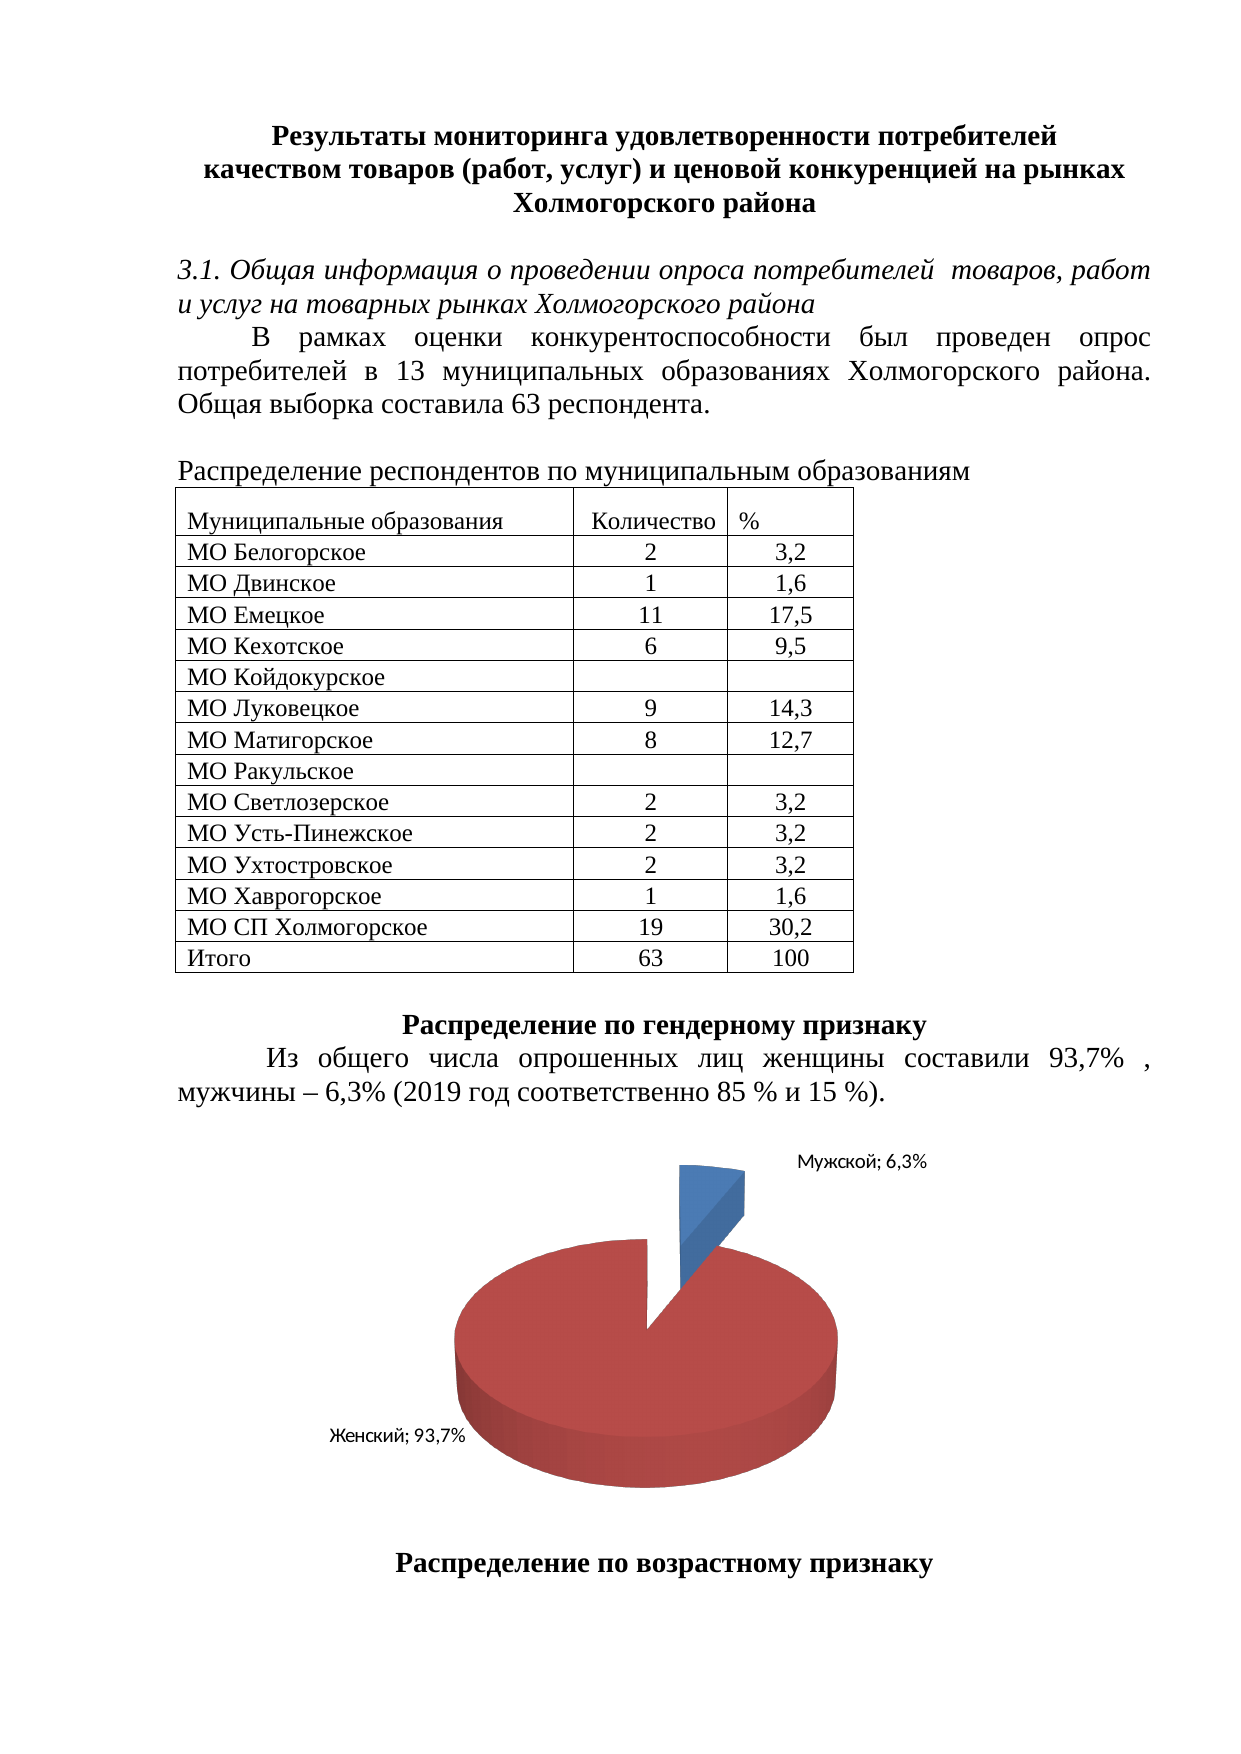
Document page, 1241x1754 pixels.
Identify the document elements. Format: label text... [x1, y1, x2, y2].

table_header Муниципальные образования [176, 488, 573, 535]
table_cell МО Светлозерское [176, 786, 573, 816]
table_cell 30,2 [728, 911, 853, 941]
table_cell МО Усть-Пинежское [176, 817, 573, 847]
table_cell 100 [728, 942, 853, 972]
table_cell Итого [176, 942, 573, 972]
table_cell [574, 661, 727, 691]
table_cell 8 [574, 723, 727, 753]
table_cell 2 [574, 817, 727, 847]
table_cell 9 [574, 692, 727, 722]
table_header % [728, 488, 853, 535]
text В рамках оценки конкурентоспособности был проведен опрос потребителей в 13 муниципальных образованиях Холмогорского района. Общая выборка составила 63 респондента. [177, 319, 1152, 420]
table_cell МО Луковецкое [176, 692, 573, 722]
table_cell 1 [574, 567, 727, 597]
table_cell МО СП Холмогорское [176, 911, 573, 941]
table_cell 3,2 [728, 786, 853, 816]
table_cell МО Ухтостровское [176, 848, 573, 878]
table_cell 2 [574, 786, 727, 816]
table_header Количество [574, 488, 727, 535]
table_cell 11 [574, 598, 727, 628]
table_cell МО Койдокурское [176, 661, 573, 691]
table_cell 2 [574, 848, 727, 878]
table_cell МО Белогорское [176, 536, 573, 566]
table_cell 1 [574, 880, 727, 910]
table_cell 3,2 [728, 817, 853, 847]
text Распределение по гендерному признаку [177, 1007, 1152, 1040]
text Распределение по возрастному признаку [177, 1546, 1152, 1579]
text Распределение респондентов по муниципальным образованиям [177, 453, 1152, 487]
table_cell [728, 755, 853, 785]
table_cell 1,6 [728, 567, 853, 597]
table_cell МО Хаврогорское [176, 880, 573, 910]
table_cell 1,6 [728, 880, 853, 910]
table_cell МО Емецкое [176, 598, 573, 628]
table_cell 14,3 [728, 692, 853, 722]
table_cell 3,2 [728, 848, 853, 878]
table_cell 9,5 [728, 630, 853, 660]
table_cell МО Ракульское [176, 755, 573, 785]
table_cell 2 [574, 536, 727, 566]
text 3.1. Общая информация о проведении опроса потребителей товаров, работ и услуг на товарных рынках Холмогорского района [177, 252, 1152, 319]
text Из общего числа опрошенных лиц женщины составили 93,7% , мужчины – 6,3% (2019 год соответственно 85 % и 15 %). [177, 1040, 1152, 1107]
table_cell МО Кехотское [176, 630, 573, 660]
table_cell 6 [574, 630, 727, 660]
table_cell 19 [574, 911, 727, 941]
table_cell МО Матигорское [176, 723, 573, 753]
table_cell 17,5 [728, 598, 853, 628]
table_cell МО Двинское [176, 567, 573, 597]
text Результаты мониторинга удовлетворенности потребителей качеством товаров (работ, услуг) и ценовой конкуренцией на рынках Холмогорского района [177, 118, 1152, 219]
table_cell [574, 755, 727, 785]
table_cell 12,7 [728, 723, 853, 753]
table_cell 63 [574, 942, 727, 972]
table_cell [728, 661, 853, 691]
table_cell 3,2 [728, 536, 853, 566]
